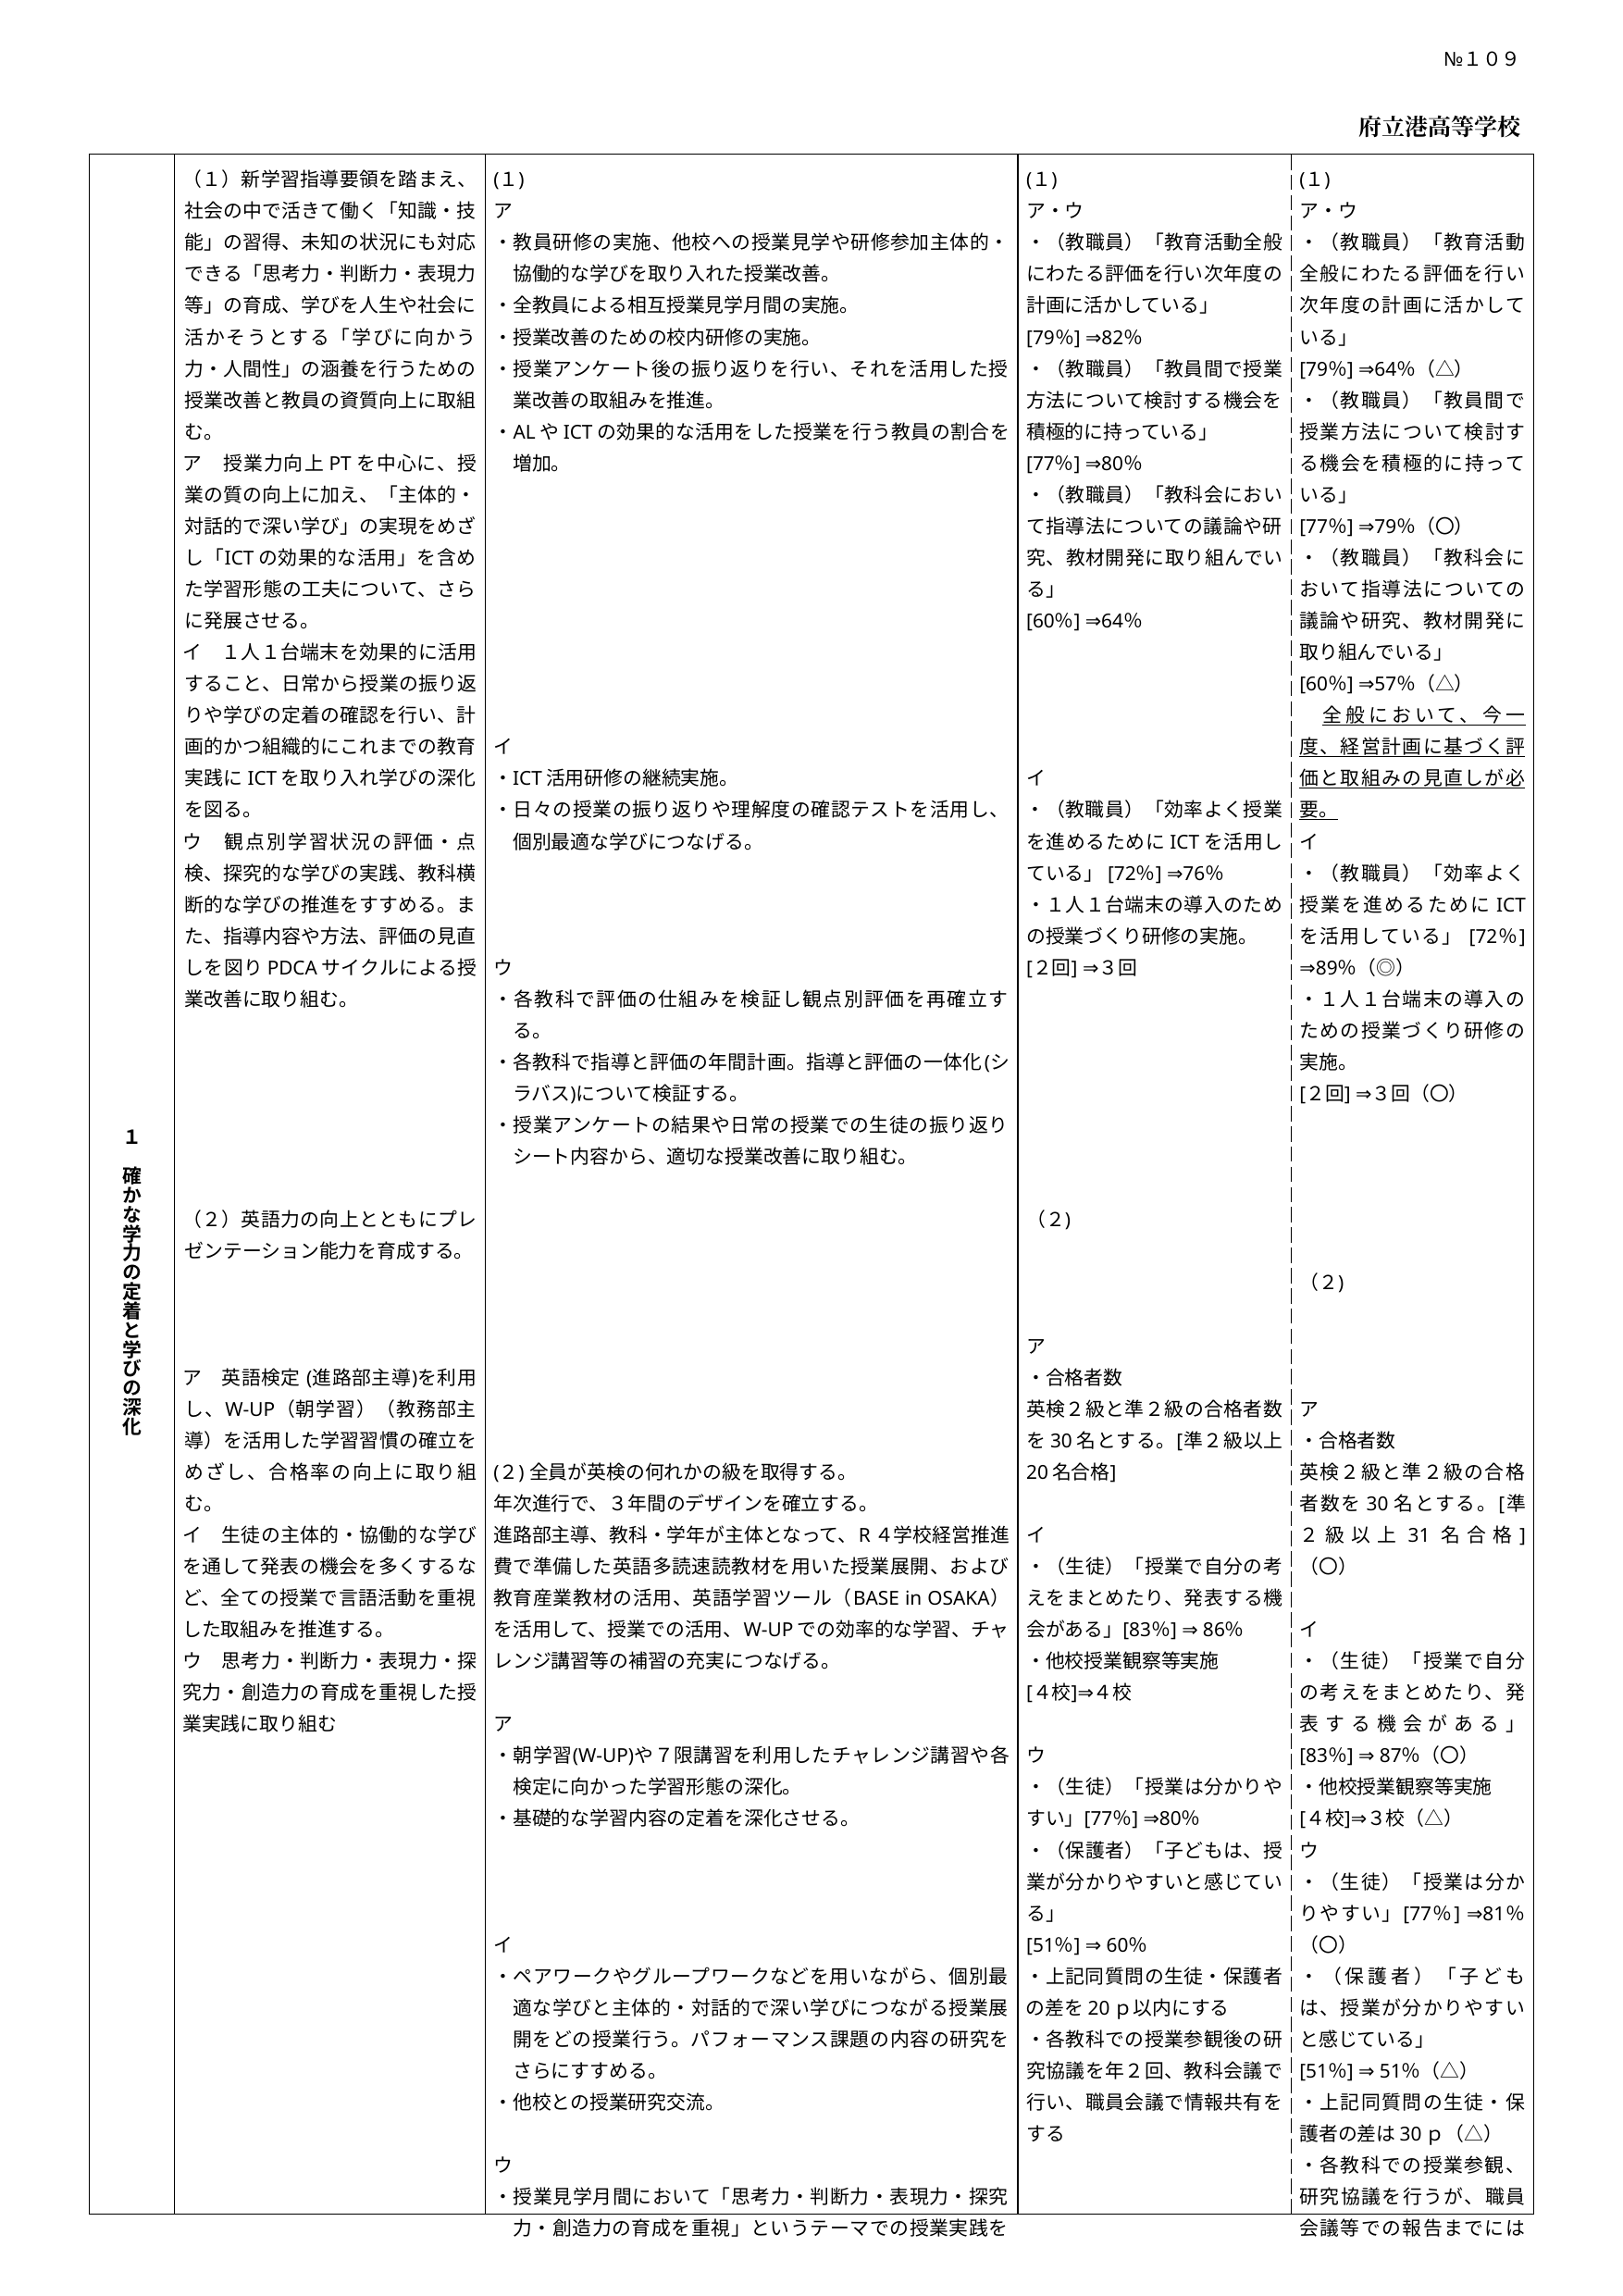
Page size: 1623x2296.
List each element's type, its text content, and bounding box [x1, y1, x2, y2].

table_cell １ 確かな学力の定着と学びの深化 [90, 155, 174, 2214]
table_cell （１）新学習指導要領を踏まえ、社会の中で活きて働く「知識・技能」の習得、未知の状況にも対応できる「思考力・判断力・表現力等」の育成、学びを人生や社会に活かそうとする「学びに向かう力・人間性」の涵養を行うための授業改善と教員の資質向上に取組む。 ア 授業力向上PTを中心に、授業の質の向上に加え、「主体的・対話的で深い学び」の実現をめざし「ICTの効果的な活用」を含めた学習形態の工夫について、さらに発展させる。 イ １人１台端末を効果的に活用すること、日常から授業の振り返りや学びの定着の確認を行い、計画的かつ組織的にこれまでの教育実践にICTを取り入れ学びの深化を図る。 ウ 観点別学習状況の評価・点検、探究的な学びの実践、教科横断的な学びの推進をすすめる。また、指導内容や方法、評価の見直しを図りPDCAサイクルによる授業改善に取り組む。 （２）英語力の向上とともにプレゼンテーション能力を育成する。 ア 英語検定 (進路部主導)を利用し、W-UP（朝学習）（教務部主導）を活用した学習習慣の確立をめざし、合格率の向上に取り組む。 イ 生徒の主体的・協働的な学びを通して発表の機会を多くするなど、全ての授業で言語活動を重視した取組みを推進する。 ウ 思考力・判断力・表現力・探究力・創造力の育成を重視した授業実践に取り組む [175, 155, 485, 2214]
table_cell (１) ア・ウ ・（教職員）「教育活動全般にわたる評価を行い次年度の計画に活かしている」 [79％] ⇒82％ ・（教職員）「教員間で授業方法について検討する機会を積極的に持っている」 [77％] ⇒80％ ・（教職員）「教科会において指導法についての議論や研究、教材開発に取り組んでいる」 [60％] ⇒64％ イ ・（教職員）「効率よく授業を進めるためにICTを活用している」 [72％] ⇒76％ ・１人１台端末の導入のための授業づくり研修の実施。 [２回] ⇒３回 （２) ア ・合格者数 英検２級と準２級の合格者数を30名とする。[準２級以上 20名合格] イ ・（生徒）「授業で自分の考えをまとめたり、発表する機会がある」[83％] ⇒ 86％ ・他校授業観察等実施 [４校]⇒４校 ウ ・（生徒）「授業は分かりやすい」[77％] ⇒80％ ・（保護者）「子どもは、授業が分かりやすいと感じている」 [51％] ⇒ 60％ ・上記同質問の生徒・保護者の差を20ｐ以内にする ・各教科での授業参観後の研究協議を年２回、教科会議で行い、職員会議で情報共有をする [1019, 155, 1291, 2214]
table_cell (１) ア ・教員研修の実施、他校への授業見学や研修参加主体的・協働的な学びを取り入れた授業改善。 ・全教員による相互授業見学月間の実施。 ・授業改善のための校内研修の実施。 ・授業アンケート後の振り返りを行い、それを活用した授業改善の取組みを推進。 ・ALやICTの効果的な活用をした授業を行う教員の割合を増加。 イ ・ICT活用研修の継続実施。 ・日々の授業の振り返りや理解度の確認テストを活用し、個別最適な学びにつなげる。 ウ ・各教科で評価の仕組みを検証し観点別評価を再確立する。 ・各教科で指導と評価の年間計画。指導と評価の一体化(シラバス)について検証する。 ・授業アンケートの結果や日常の授業での生徒の振り返りシート内容から、適切な授業改善に取り組む。 (２) 全員が英検の何れかの級を取得する。 年次進行で、３年間のデザインを確立する。 進路部主導、教科・学年が主体となって、R４学校経営推進費で準備した英語多読速読教材を用いた授業展開、および教育産業教材の活用、英語学習ツール（BASE in OSAKA）を活用して、授業での活用、W-UPでの効率的な学習、チャレンジ講習等の補習の充実につなげる。 ア ・朝学習(W-UP)や７限講習を利用したチャレンジ講習や各検定に向かった学習形態の深化。 ・基礎的な学習内容の定着を深化させる。 イ ・ペアワークやグループワークなどを用いながら、個別最適な学びと主体的・対話的で深い学びにつながる授業展開をどの授業行う。パフォーマンス課題の内容の研究をさらにすすめる。 ・他校との授業研究交流。 ウ ・授業見学月間において「思考力・判断力・表現力・探究力・創造力の育成を重視」というテーマでの授業実践を行い、その観点からの意見交換を年２回行う。 [486, 155, 1017, 2214]
table_cell (１) ア・ウ ・（教職員）「教育活動全般にわたる評価を行い次年度の計画に活かしている」 [79％] ⇒64％（△） ・（教職員）「教員間で授業方法について検討する機会を積極的に持っている」 [77％] ⇒79％（〇） ・（教職員）「教科会において指導法についての議論や研究、教材開発に取り組んでいる」 [60％] ⇒57％（△） 全般において、今一度、経営計画に基づく評価と取組みの見直しが必要。 イ ・（教職員）「効率よく授業を進めるためにICTを活用している」 [72％] ⇒89％（◎） ・１人１台端末の導入のための授業づくり研修の実施。 [２回] ⇒３回（〇） （２) ア ・合格者数 英検２級と準２級の合格者数を30名とする。[準２級以上31名合格]（〇） イ ・（生徒）「授業で自分の考えをまとめたり、発表する機会がある」[83％] ⇒ 87％（〇） ・他校授業観察等実施 [４校]⇒３校（△） ウ ・（生徒）「授業は分かりやすい」[77％] ⇒81％（〇） ・（保護者）「子どもは、授業が分かりやすいと感じている」 [51％] ⇒ 51％（△） ・上記同質問の生徒・保護者の差は30ｐ（△） ・各教科での授業参観、研究協議を行うが、職員会議等での報告までには至らず（△） 来年度の課題のひとつ。各教科での研究を他教科のヒントにできるように取り組む必要がある [1291, 155, 1533, 2214]
